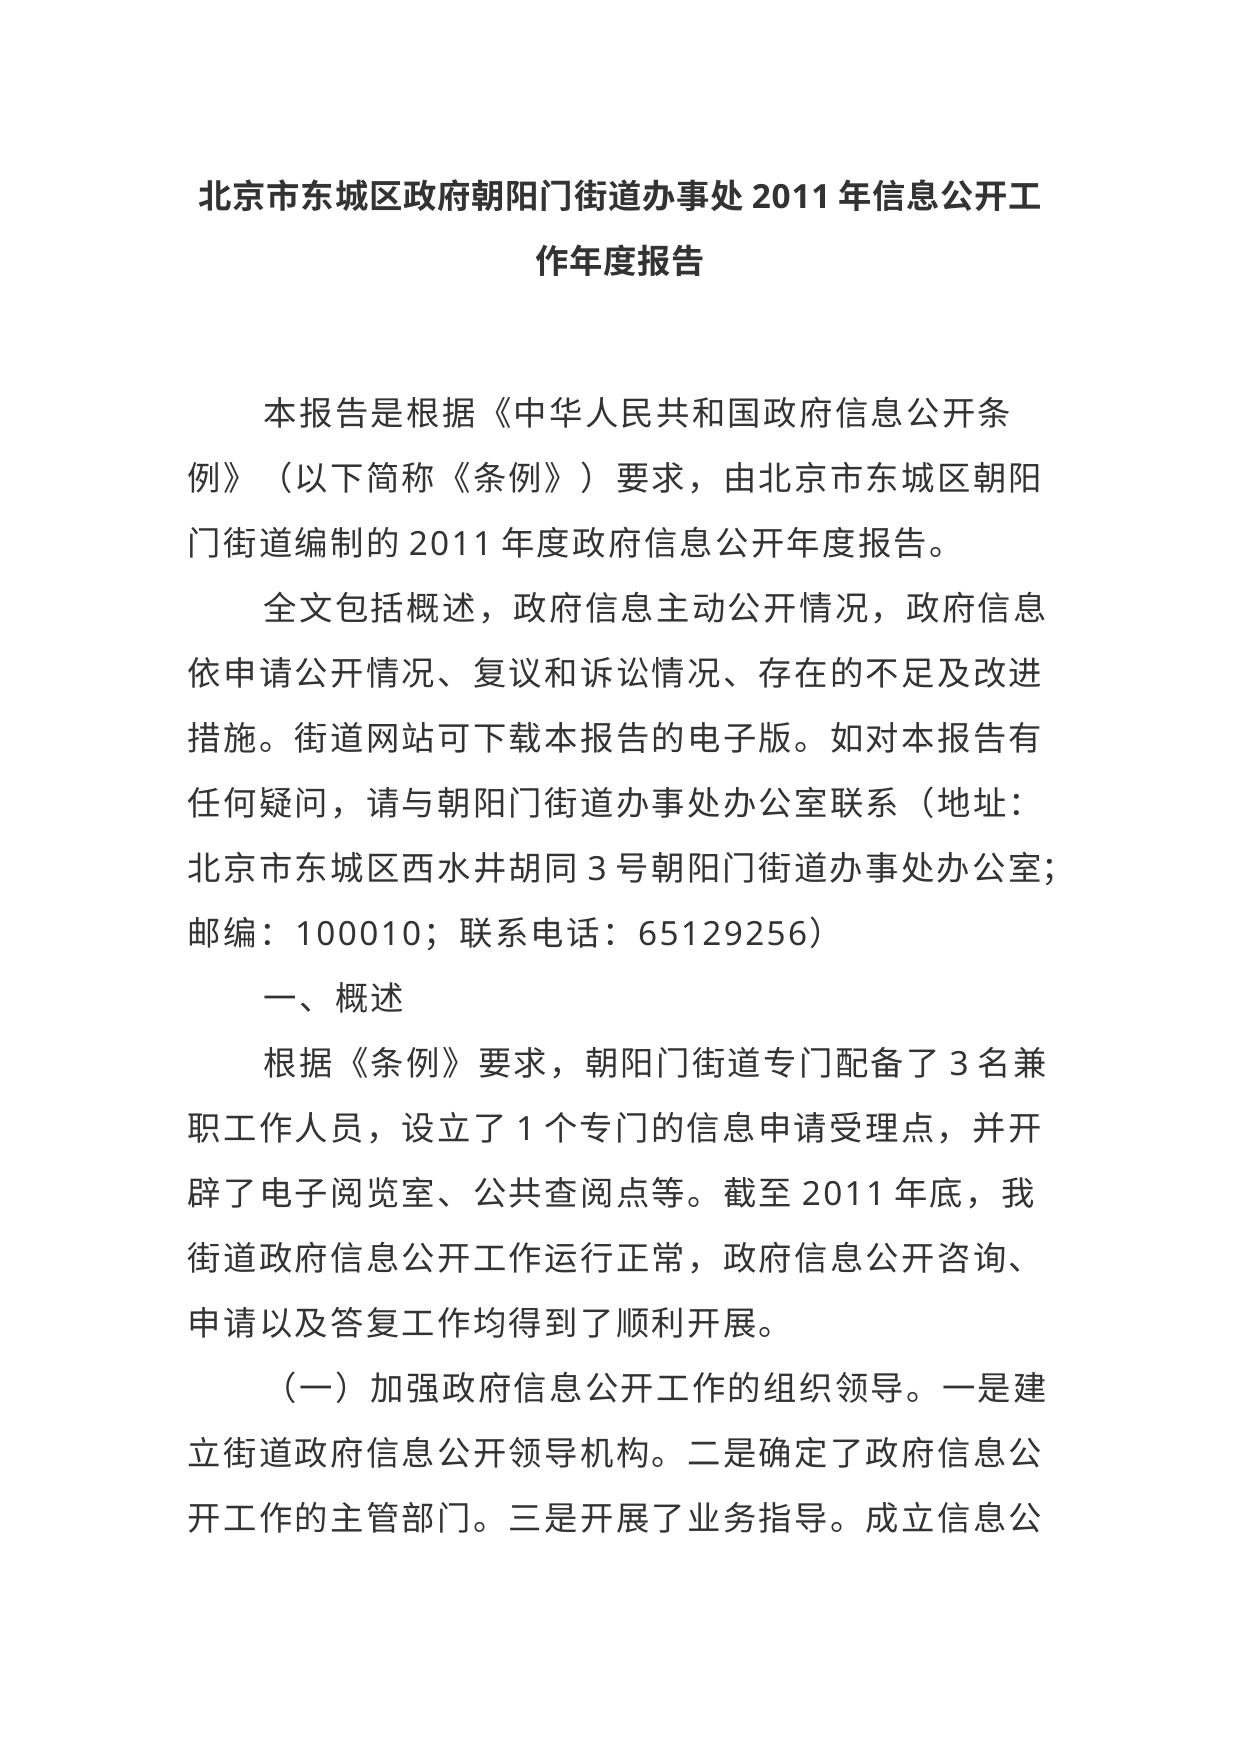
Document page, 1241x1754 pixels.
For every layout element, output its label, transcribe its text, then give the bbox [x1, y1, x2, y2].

text 全文包括概述，政府信息主动公开情况，政府信息依申请公开情况、复议和诉讼情况、存在的不足及改进措施。街道网站可下载本报告的电子版。如对本报告有任何疑问，请与朝阳门街道办事处办公室联系（地址：北京市东城区西水井胡同3号朝阳门街道办事处办公室；邮编：100010；联系电话：65129256） [187, 574, 1053, 964]
text 一、概述 [187, 964, 1053, 1029]
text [187, 1354, 1053, 1549]
subtitle 北京市东城区政府朝阳门街道办事处2011年信息公开工作年度报告 [187, 162, 1053, 292]
text 根据《条例》要求，朝阳门街道专门配备了3名兼职工作人员，设立了1个专门的信息申请受理点，并开辟了电子阅览室、公共查阅点等。截至2011年底，我街道政府信息公开工作运行正常，政府信息公开咨询、申请以及答复工作均得到了顺利开展。 [187, 1029, 1053, 1354]
text 本报告是根据《中华人民共和国政府信息公开条例》（以下简称《条例》）要求，由北京市东城区朝阳门街道编制的2011年度政府信息公开年度报告。 [187, 379, 1053, 574]
